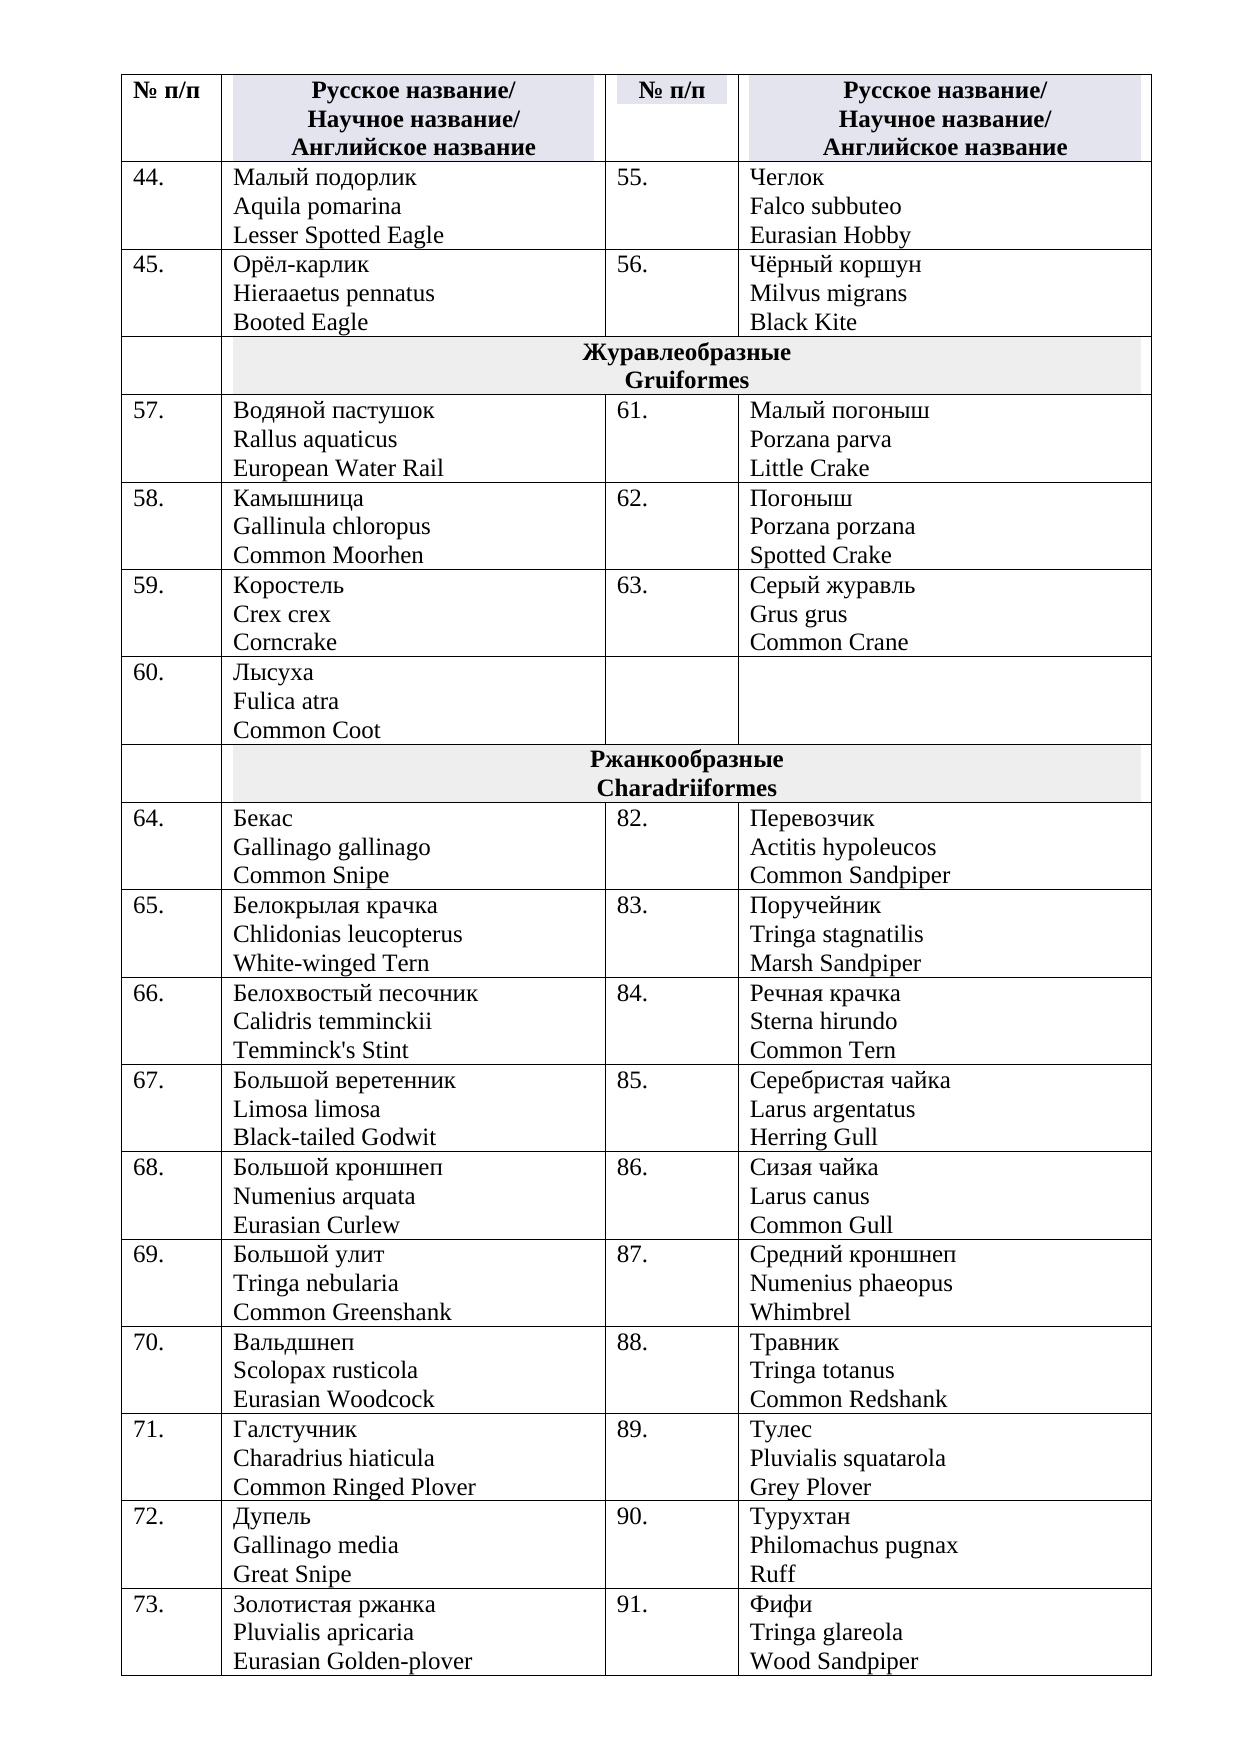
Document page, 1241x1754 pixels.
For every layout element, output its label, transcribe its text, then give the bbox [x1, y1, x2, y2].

table_cell Серебристая чайка Larus argentatus Herring Gull [739, 1065, 1151, 1151]
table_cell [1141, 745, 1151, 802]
table_cell Речная крачка Sterna hirundo Common Tern [739, 978, 1151, 1064]
table_cell 62. [606, 483, 738, 569]
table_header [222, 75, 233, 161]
table_cell Орёл-карлик Hieraaetus pennatus Booted Eagle [222, 250, 605, 336]
table_cell Малый погоныш Porzana parva Little Crake [739, 395, 1151, 482]
table_cell 71. [122, 1414, 221, 1500]
table_cell 66. [122, 978, 221, 1064]
table_cell Турухтан Philomachus pugnax Ruff [739, 1501, 1151, 1588]
table_cell 68. [122, 1152, 221, 1238]
table_cell Лысуха Fulica atra Common Coot [222, 657, 605, 743]
table_cell 64. [122, 803, 221, 889]
table_cell Фифи Tringa glareola Wood Sandpiper [739, 1589, 1151, 1675]
table_cell Золотистая ржанка Pluvialis apricaria Eurasian Golden-plover [222, 1589, 605, 1675]
table_cell [739, 657, 1151, 743]
table_cell 65. [122, 890, 221, 977]
table_cell Поручейник Tringa stagnatilis Marsh Sandpiper [739, 890, 1151, 977]
table_cell Травник Tringa totanus Common Redshank [739, 1327, 1151, 1413]
table_header № п/п [122, 75, 221, 161]
table_cell Водяной пастушок Rallus aquaticus European Water Rail [222, 395, 605, 482]
table_cell 58. [122, 483, 221, 569]
table_cell 63. [606, 570, 738, 656]
table_cell 61. [606, 395, 738, 482]
table_cell 57. [122, 395, 221, 482]
table_cell Средний кроншнеп Numenius phaeopus Whimbrel [739, 1240, 1151, 1326]
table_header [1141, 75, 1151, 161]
table_cell Бекас Gallinago gallinago Common Snipe [222, 803, 605, 889]
table_cell 84. [606, 978, 738, 1064]
table_cell 73. [122, 1589, 221, 1675]
table_cell 86. [606, 1152, 738, 1238]
table_cell 87. [606, 1240, 738, 1326]
table_header № п/п [606, 75, 738, 161]
table_cell Белохвостый песочник Calidris temminckii Temminck's Stint [222, 978, 605, 1064]
table_cell Тулес Pluvialis squatarola Grey Plover [739, 1414, 1151, 1500]
table_cell 70. [122, 1327, 221, 1413]
table_cell Перевозчик Actitis hypoleucos Common Sandpiper [739, 803, 1151, 889]
table_cell Белокрылая крачка Chlidonias leucopterus White-winged Tern [222, 890, 605, 977]
table_cell Чёрный коршун Milvus migrans Black Kite [739, 250, 1151, 336]
table_cell [122, 337, 221, 394]
table_cell 56. [606, 250, 738, 336]
table_cell Большой кроншнеп Numenius arquata Eurasian Curlew [222, 1152, 605, 1238]
table_cell [606, 657, 738, 743]
table_cell Большой улит Tringa nebularia Common Greenshank [222, 1240, 605, 1326]
table_cell Большой веретенник Limosa limosa Black-tailed Godwit [222, 1065, 605, 1151]
table_cell Чеглок Falco subbuteo Eurasian Hobby [739, 162, 1151, 248]
table_cell 45. [122, 250, 221, 336]
table_cell 44. [122, 162, 221, 248]
table_cell Коростель Crex crex Corncrake [222, 570, 605, 656]
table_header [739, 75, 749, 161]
table_cell 59. [122, 570, 221, 656]
table_cell 90. [606, 1501, 738, 1588]
table_cell Галстучник Charadrius hiaticula Common Ringed Plover [222, 1414, 605, 1500]
table_cell Дупель Gallinago media Great Snipe [222, 1501, 605, 1588]
table_cell Вальдшнеп Scolopax rusticola Eurasian Woodcock [222, 1327, 605, 1413]
table_cell 83. [606, 890, 738, 977]
table_cell 85. [606, 1065, 738, 1151]
table_cell [122, 745, 221, 802]
table_cell 88. [606, 1327, 738, 1413]
table_cell Малый подорлик Aquila pomarina Lesser Spotted Eagle [222, 162, 605, 248]
table_cell Погоныш Porzana porzana Spotted Crake [739, 483, 1151, 569]
table_cell Сизая чайка Larus canus Common Gull [739, 1152, 1151, 1238]
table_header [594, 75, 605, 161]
table_cell 67. [122, 1065, 221, 1151]
table_cell 60. [122, 657, 221, 743]
table_cell 69. [122, 1240, 221, 1326]
table_cell 91. [606, 1589, 738, 1675]
table_cell 55. [606, 162, 738, 248]
table_cell Серый журавль Grus grus Common Crane [739, 570, 1151, 656]
table_cell 89. [606, 1414, 738, 1500]
table_cell 72. [122, 1501, 221, 1588]
table_cell 82. [606, 803, 738, 889]
table_cell Камышница Gallinula chloropus Common Moorhen [222, 483, 605, 569]
